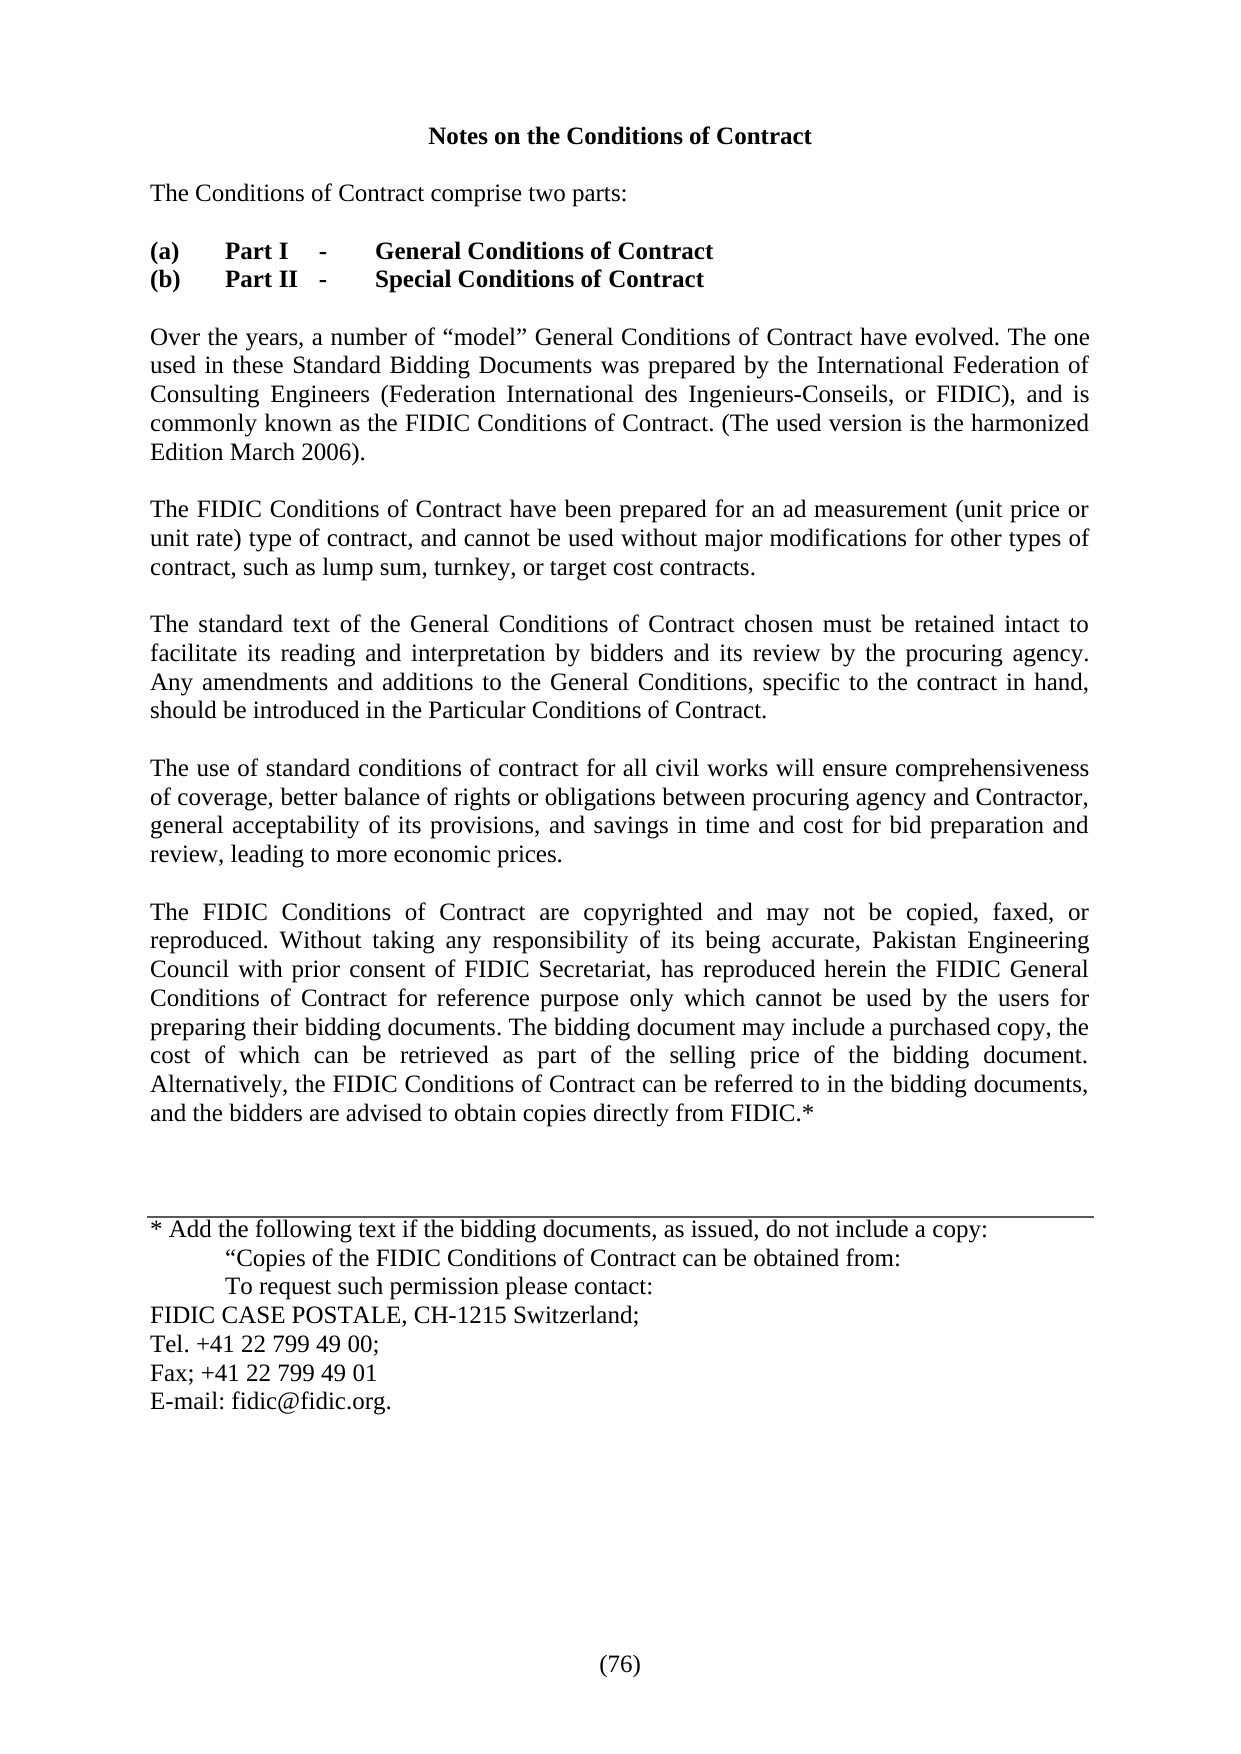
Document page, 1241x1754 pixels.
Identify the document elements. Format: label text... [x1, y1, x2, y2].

text The standard text of the General Conditions of Contract chosen must be retained intact to facilitate its reading and interpretation by bidders and its review by the procuring agency. Any amendments and additions to the General Conditions, specific to the contract in hand, should be introduced in the Particular Conditions of Contract. [150, 609, 1090, 724]
subtitle Part I - General Conditions of Contract [150, 236, 1226, 264]
text * Add the following text if the bidding documents, as issued, do not include a copy: [150, 1212, 1226, 1243]
text “Copies of the FIDIC Conditions of Contract can be obtained from: To request such permission please contact: [225, 1243, 903, 1300]
text The FIDIC Conditions of Contract are copyrighted and may not be copied, faxed, or reproduced. Without taking any responsibility of its being accurate, Pakistan Engineering Council with prior consent of FIDIC Secretariat, has reproduced herein the FIDIC General Conditions of Contract for reference purpose only which cannot be used by the users for preparing their bidding documents. The bidding document may include a purchased copy, the cost of which can be retrieved as part of the selling price of the bidding document. Alternatively, the FIDIC Conditions of Contract can be referred to in the bidding documents, and the bidders are advised to obtain copies directly from FIDIC.* [150, 897, 1090, 1127]
text Over the years, a number of “model” General Conditions of Contract have evolved. The one used in these Standard Bidding Documents was prepared by the International Federation of Consulting Engineers (Federation International des Ingenieurs-Conseils, or FIDIC), and is commonly known as the FIDIC Conditions of Contract. (The used version is the harmonized Edition March 2006). [150, 322, 1091, 465]
subtitle Notes on the Conditions of Contract [428, 121, 1226, 149]
text Fax; +41 22 799 49 01 [150, 1358, 1226, 1386]
text The Conditions of Contract comprise two parts: [150, 178, 1226, 207]
text E-mail: fidic@fidic.org. [150, 1386, 1226, 1415]
text The FIDIC Conditions of Contract have been prepared for an ad measurement (unit price or unit rate) type of contract, and cannot be used without major modifications for other types of contract, such as lump sum, turnkey, or target cost contracts. [150, 494, 1090, 580]
list Part II - Special Conditions of Contract [150, 264, 1226, 293]
text FIDIC CASE POSTALE, CH-1215 Switzerland; Tel. +41 22 799 49 00; [150, 1300, 641, 1358]
text The use of standard conditions of contract for all civil works will ensure comprehensiveness of coverage, better balance of rights or obligations between procuring agency and Contractor, general acceptability of its provisions, and savings in time and cost for bid preparation and review, leading to more economic prices. [150, 753, 1090, 868]
